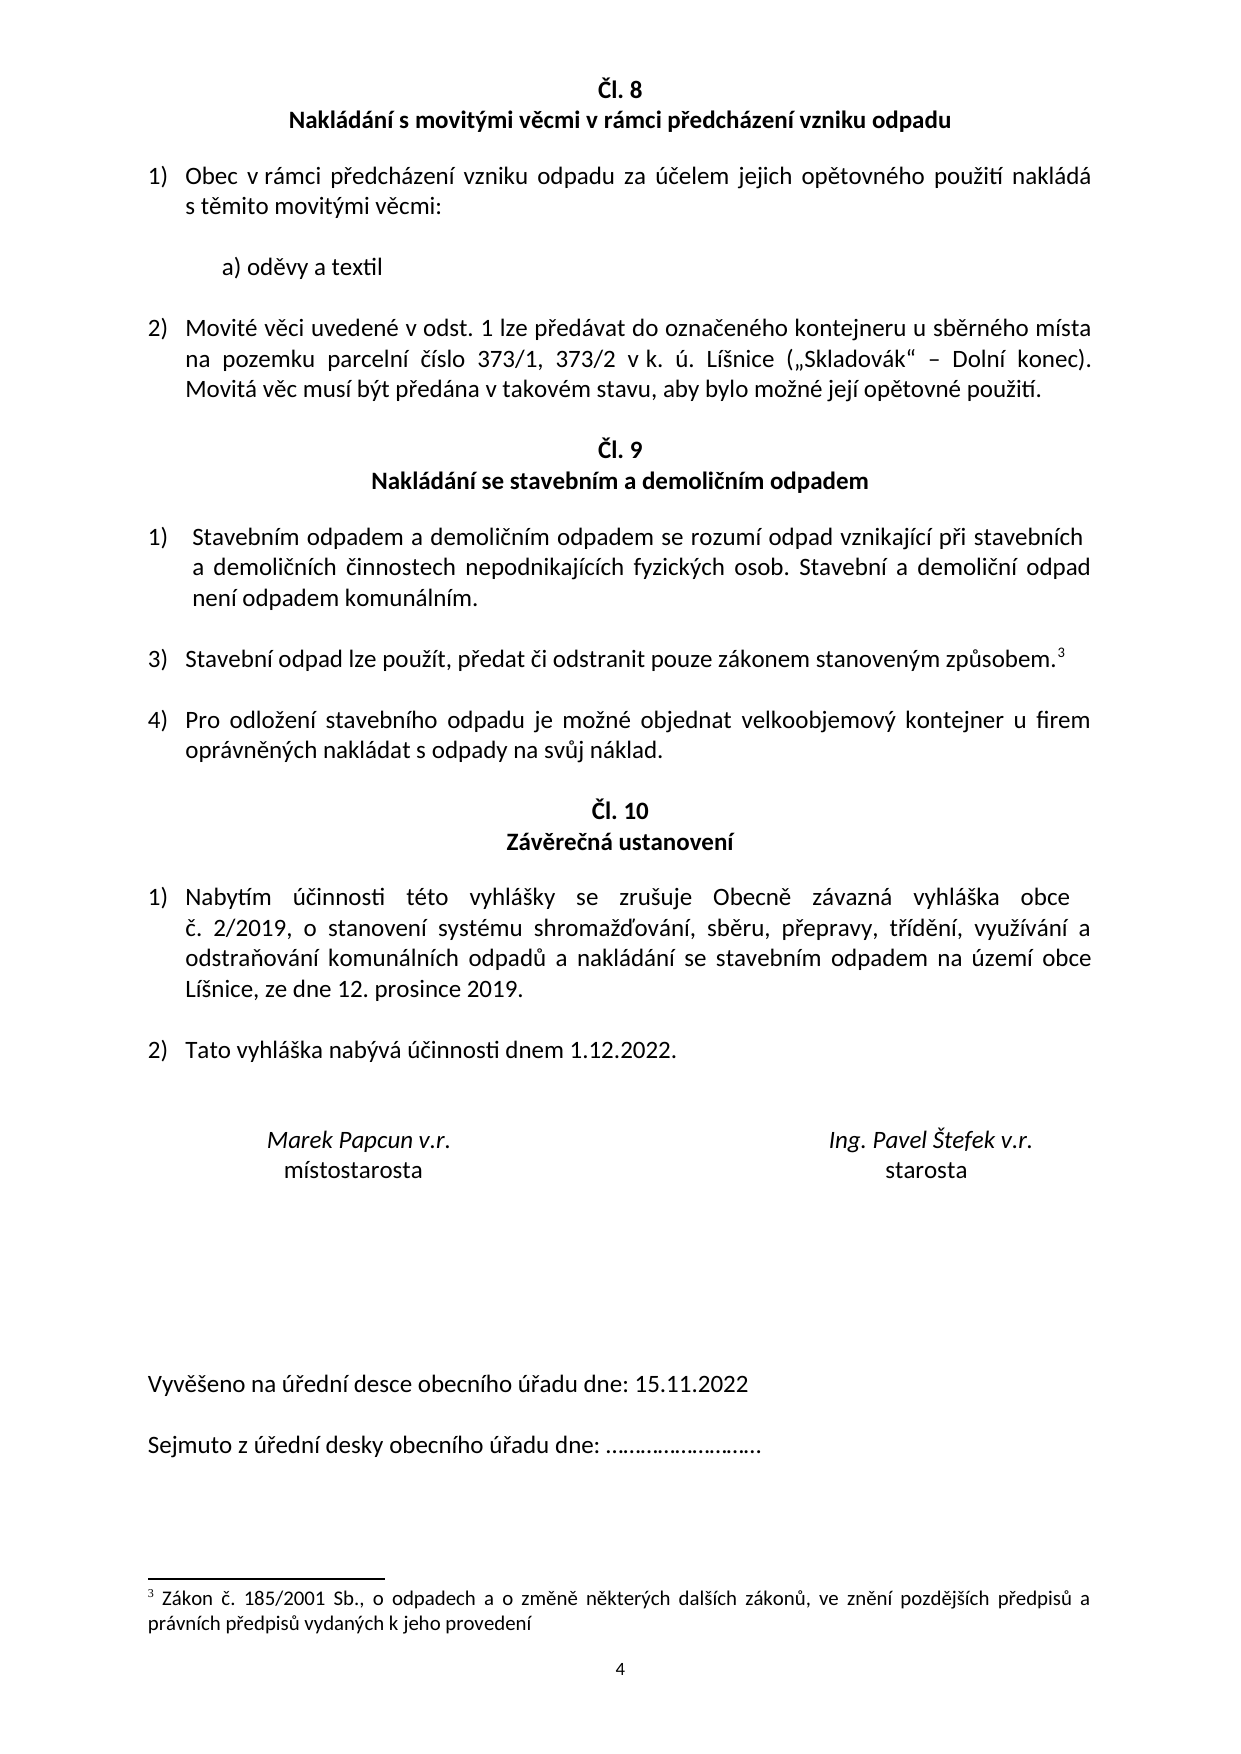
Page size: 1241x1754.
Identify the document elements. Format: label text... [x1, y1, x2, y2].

list Stavebním odpadem a demoličním odpadem se rozumí odpad vznikající při stavebních a demoličních činnostech nepodnikajících fyzických osob. Stavební a demoliční odpad není odpadem komunálním. [148, 521, 1092, 612]
list Pro odložení stavebního odpadu je možné objednat velkoobjemový kontejner u firem oprávněných nakládat s odpady na svůj náklad. [148, 704, 1092, 765]
list Nabytím účinnosti této vyhlášky se zrušuje Obecně závazná vyhláška obce č. 2/2019, o stanovení systému shromažďování, sběru, přepravy, třídění, využívání a odstraňování komunálních odpadů a nakládání se stavebním odpadem na území obce Líšnice, ze dne 12. prosince 2019. [148, 881, 1092, 1003]
text Marek Papcun v.r. Ing. Pavel Štefek v.r. [148, 1124, 1092, 1154]
text Vyvěšeno na úřední desce obecního úřadu dne: 15.11.2022 [148, 1368, 1092, 1398]
text Závěrečná ustanovení [148, 826, 1092, 856]
text Čl. 10 [148, 795, 1092, 826]
list Obec v rámci předcházení vzniku odpadu za účelem jejich opětovného použití nakládá s těmito movitými věcmi: [148, 160, 1092, 221]
text Nakládání se stavebním a demoličním odpadem [148, 465, 1092, 496]
text místostarosta starosta [221, 1154, 1092, 1185]
subtitle Nakládání s movitými věcmi v rámci předcházení vzniku odpadu [148, 104, 1092, 135]
list Tato vyhláška nabývá účinnosti dnem 1.12.2022. [148, 1034, 1092, 1064]
text Čl. 9 [148, 434, 1092, 465]
text Sejmuto z úřední desky obecního úřadu dne: ……………………… [148, 1429, 1092, 1459]
list Movité věci uvedené v odst. 1 lze předávat do označeného kontejneru u sběrného místa na pozemku parcelní číslo 373/1, 373/2 v k. ú. Líšnice („Skladovák“ – Dolní konec). Movitá věc musí být předána v takovém stavu, aby bylo možné její opětovné použití. [148, 312, 1092, 404]
text a) oděvy a textil [185, 251, 1092, 282]
list Stavební odpad lze použít, předat či odstranit pouze zákonem stanoveným způsobem. [148, 643, 1092, 673]
text Čl. 8 [148, 74, 1092, 104]
